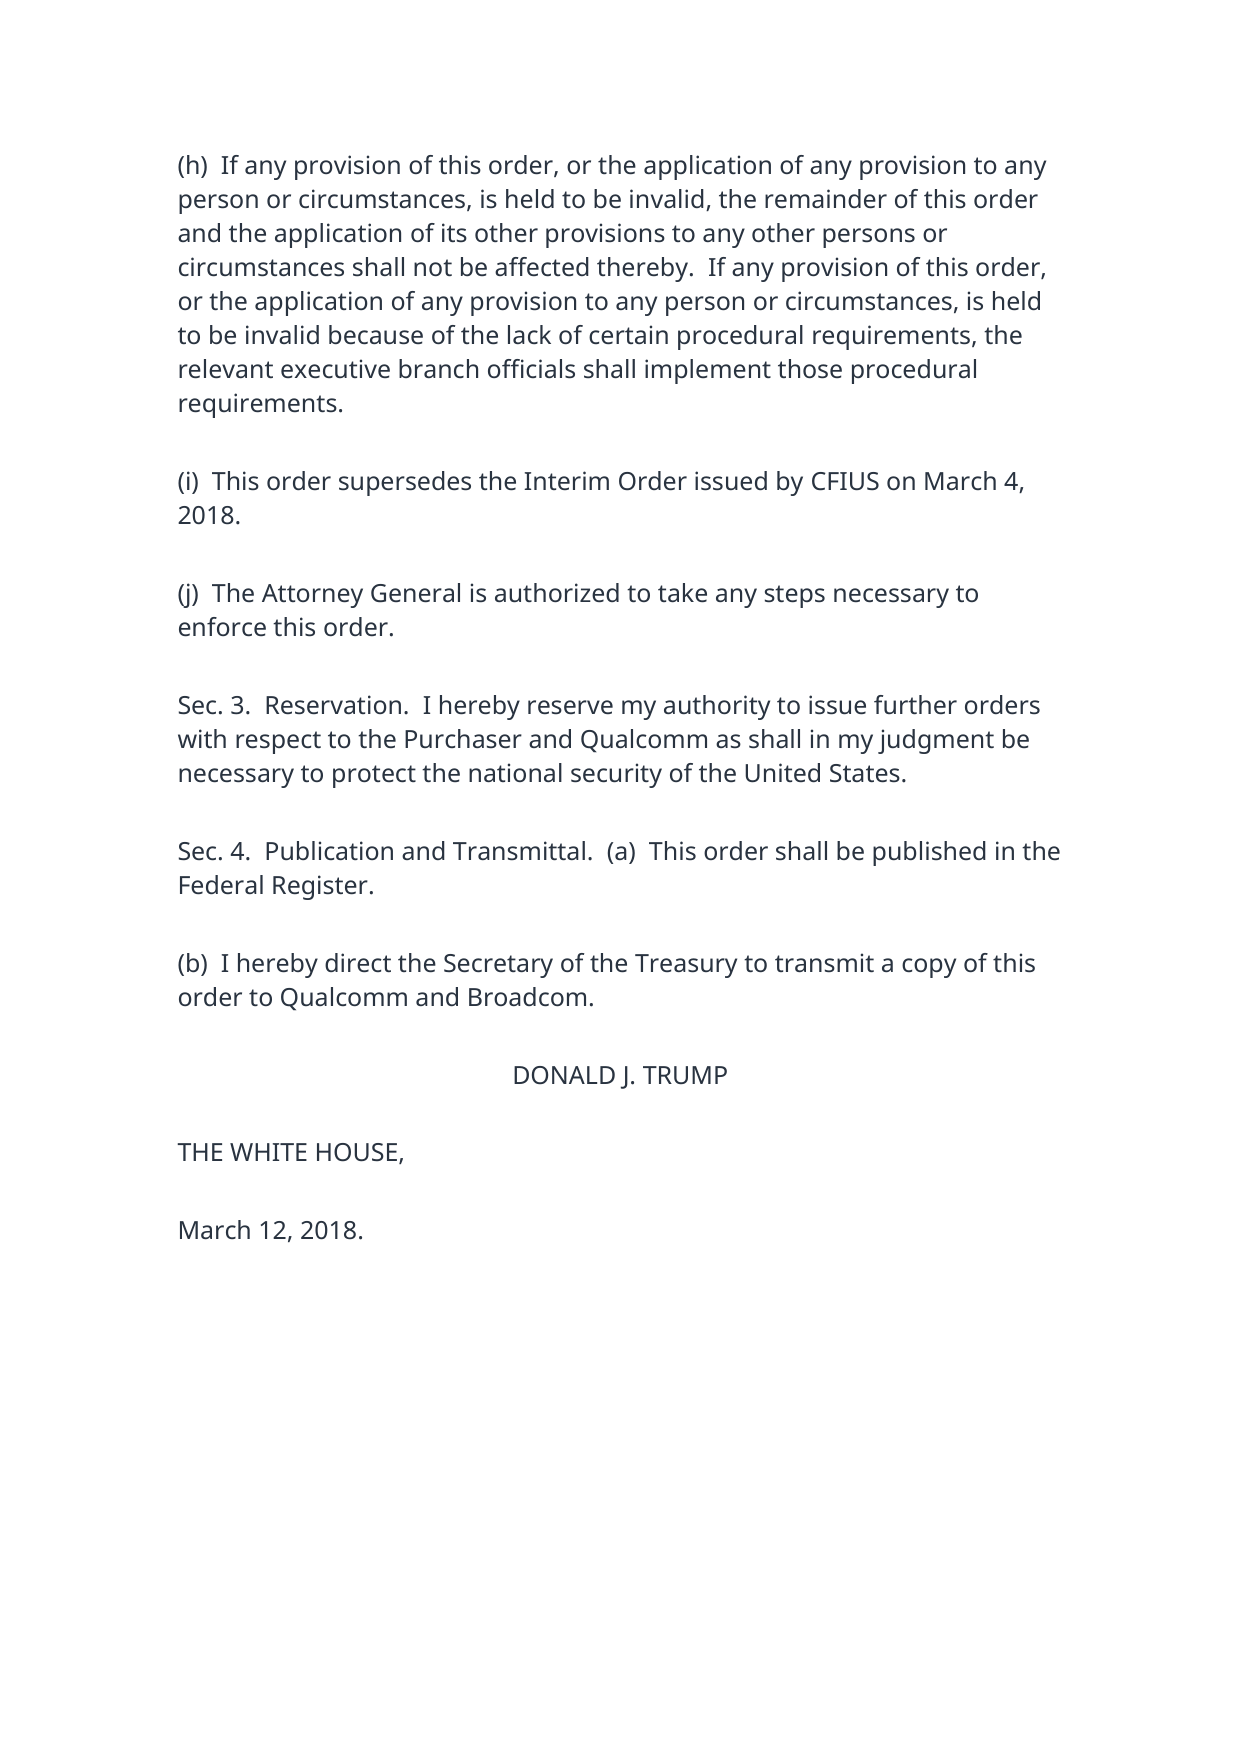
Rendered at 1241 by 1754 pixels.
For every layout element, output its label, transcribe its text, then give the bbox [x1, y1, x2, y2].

text Sec. 4. Publication and Transmittal. (a) This order shall be published in the Federal Register. [177, 833, 1063, 902]
text Sec. 3. Reservation. I hereby reserve my authority to issue further orders with respect to the Purchaser and Qualcomm as shall in my judgment be necessary to protect the national security of the United States. [177, 688, 1063, 790]
text March 12, 2018. [177, 1213, 1063, 1247]
text (j) The Attorney General is authorized to take any steps necessary to enforce this order. [177, 576, 1063, 644]
text (b) I hereby direct the Secretary of the Treasury to transmit a copy of this order to Qualcomm and Broadcom. [177, 945, 1063, 1013]
text DONALD J. TRUMP [177, 1057, 1063, 1091]
text THE WHITE HOUSE, [177, 1135, 1063, 1169]
text (h) If any provision of this order, or the application of any provision to any person or circumstances, is held to be invalid, the remainder of this order and the application of its other provisions to any other persons or circumstances shall not be affected thereby. If any provision of this order, or the application of any provision to any person or circumstances, is held to be invalid because of the lack of certain procedural requirements, the relevant executive branch officials shall implement those procedural requirements. [177, 148, 1063, 420]
text (i) This order supersedes the Interim Order issued by CFIUS on March 4, 2018. [177, 464, 1063, 532]
